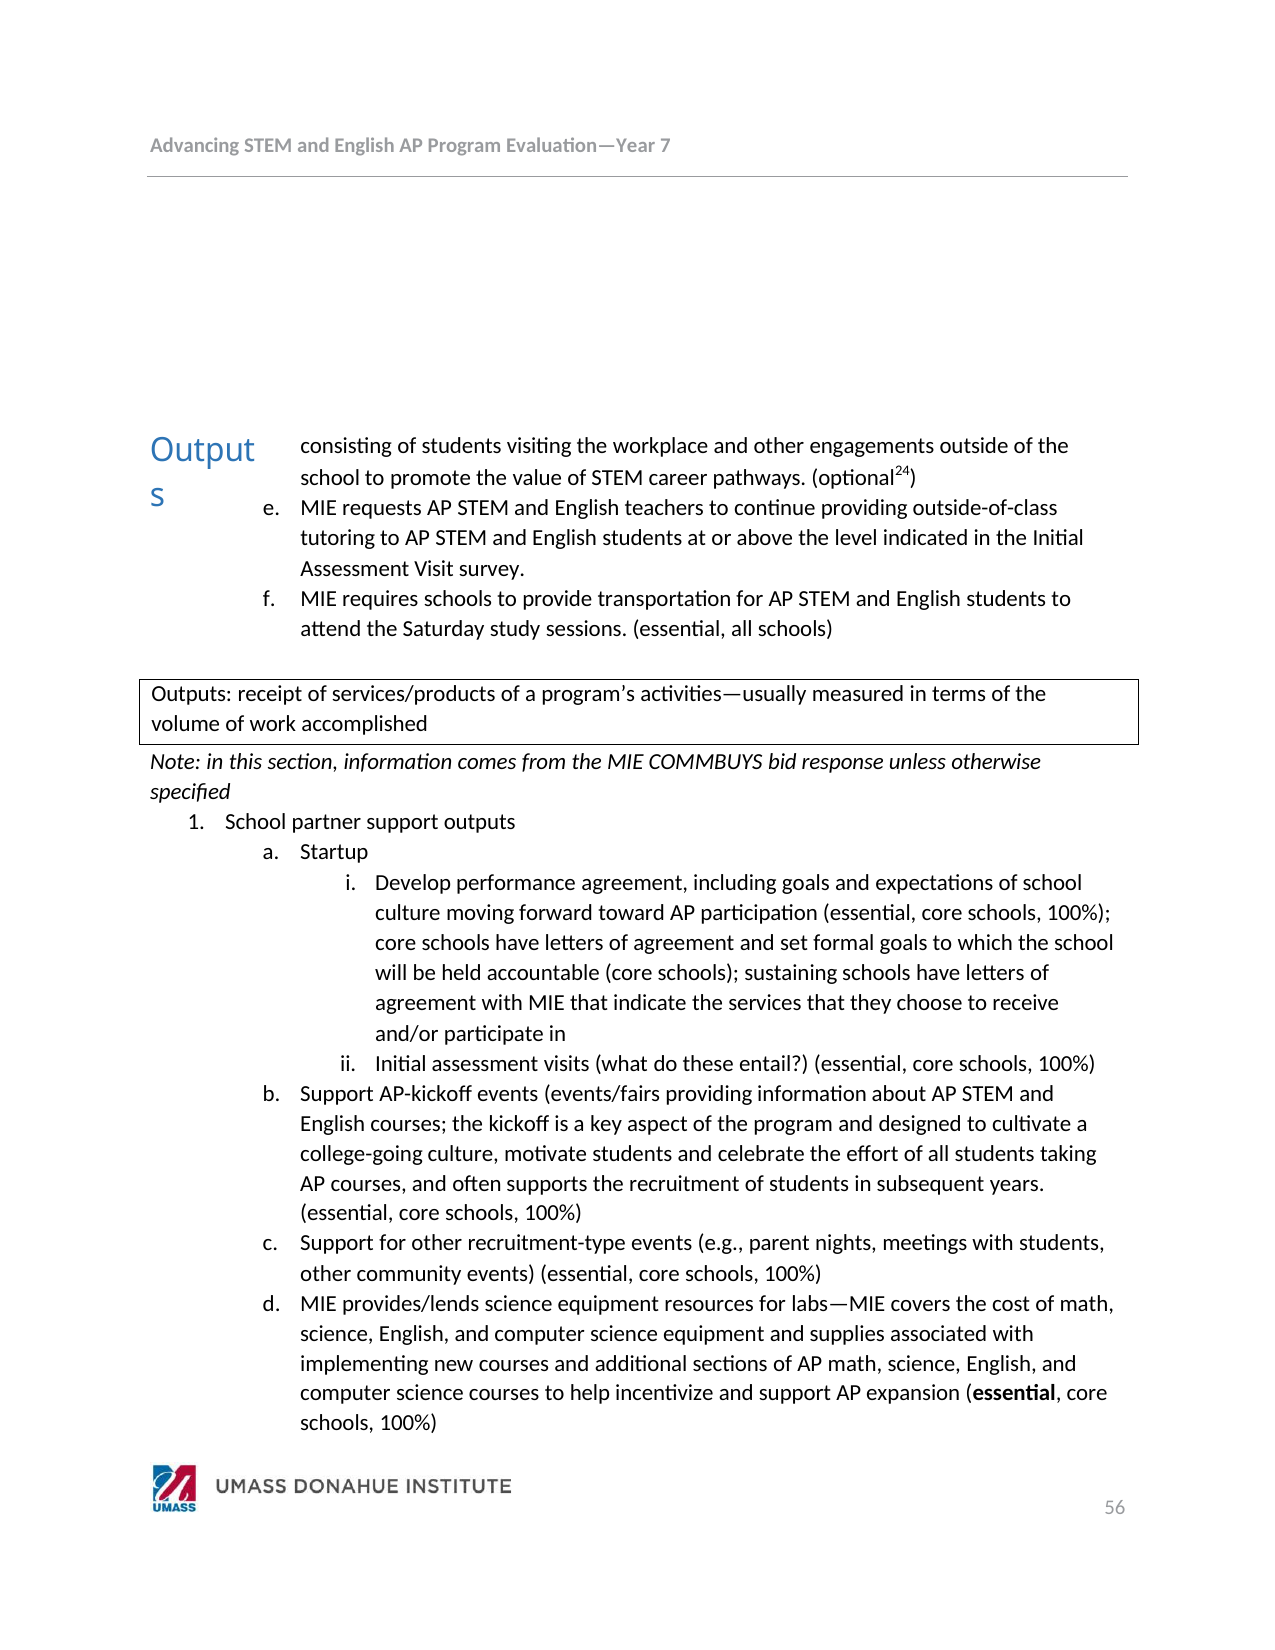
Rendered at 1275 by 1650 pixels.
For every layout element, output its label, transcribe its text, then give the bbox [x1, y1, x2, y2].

list School partner support outputs [187, 807, 1148, 835]
list Support for other recruitment-type events (e.g., parent nights, meetings with students, other community events) (essential, core schools, 100%) [262, 1228, 1109, 1287]
subtitle Outputs [149, 426, 258, 517]
list Develop performance agreement, including goals and expectations of school culture moving forward toward AP participation (essential, core schools, 100%); core schools have letters of agreement and set formal goals to which the school will be held accountable (core schools); sustaining schools have letters of agreement with MIE that indicate the services that they choose to receive and/or participate in [345, 868, 1116, 1047]
text Note: in this section, information comes from the MIE COMMBUYS bid response unless otherwise specified [150, 747, 1116, 805]
list MIE provides/lends science equipment resources for labs—MIE covers the cost of math, science, English, and computer science equipment and supplies associated with implementing new courses and additional sections of AP math, science, English, and computer science courses to help incentivize and support AP expansion (essential, core schools, 100%) [262, 1289, 1116, 1436]
text consisting of students visiting the workplace and other engagements outside of the school to promote the value of STEM career pathways. (optional24) [300, 432, 1090, 491]
list MIE requires schools to provide transportation for AP STEM and English students to attend the Saturday study sessions. (essential, all schools) [263, 584, 1077, 642]
list Initial assessment visits (what do these entail?) (essential, core schools, 100%) [340, 1049, 1148, 1077]
list Support AP-kickoff events (events/fairs providing information about AP STEM and English courses; the kickoff is a key aspect of the program and designed to cultivate a college-going culture, motivate students and celebrate the effort of all students taking AP courses, and often supports the recruitment of students in subsequent years. (essential, core schools, 100%) [262, 1079, 1103, 1227]
list MIE requests AP STEM and English teachers to continue providing outside-of-class tutoring to AP STEM and English students at or above the level indicated in the Initial Assessment Visit survey. [263, 493, 1090, 582]
picture [150, 1462, 512, 1514]
list Startup [262, 837, 1148, 865]
